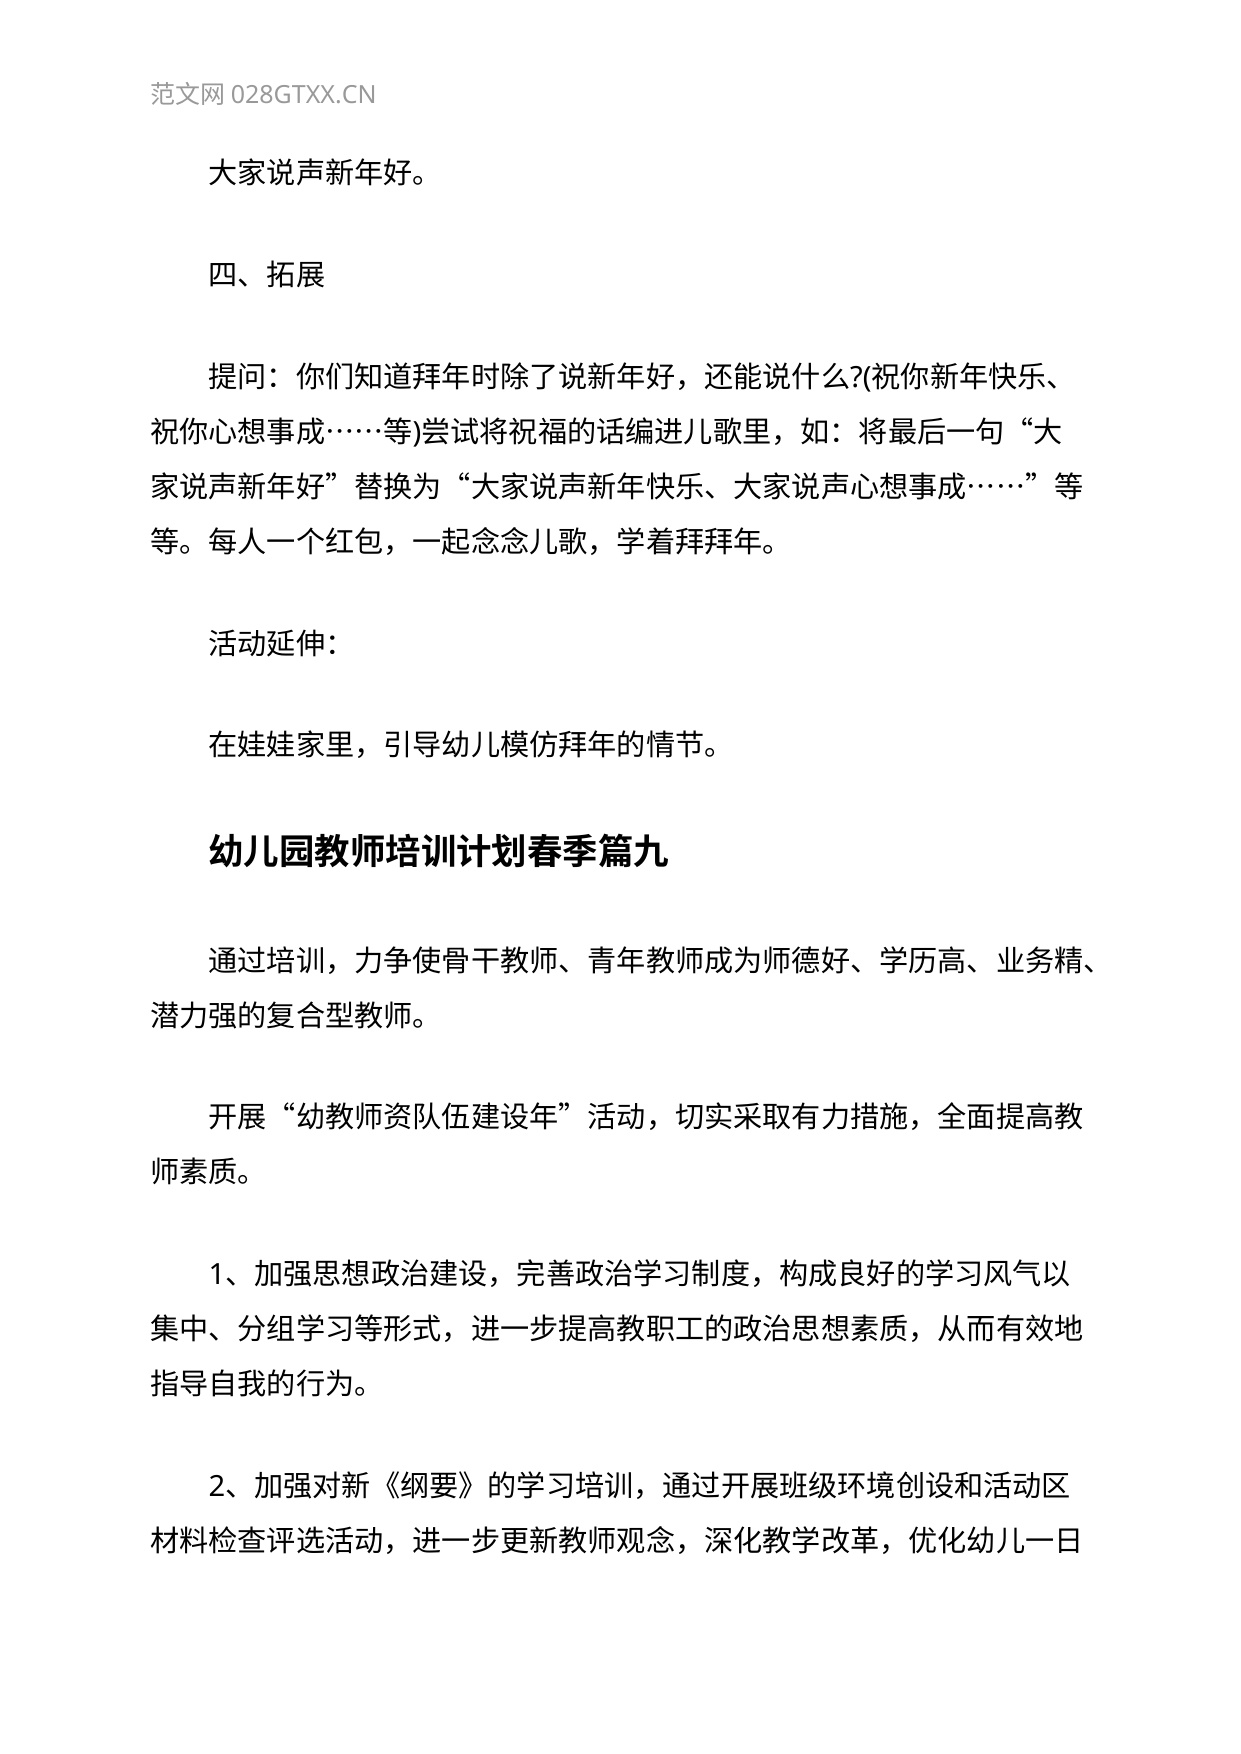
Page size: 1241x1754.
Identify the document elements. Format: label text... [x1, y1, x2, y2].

text 提问：你们知道拜年时除了说新年好，还能说什么?(祝你新年快乐、祝你心想事成……等)尝试将祝福的话编进儿歌里，如：将最后一句“大家说声新年好”替换为“大家说声新年快乐、大家说声心想事成……”等等。每人一个红包，一起念念儿歌，学着拜拜年。 [150, 353, 1090, 561]
text 通过培训，力争使骨干教师、青年教师成为师德好、学历高、业务精、潜力强的复合型教师。 [150, 937, 1090, 1034]
text 大家说声新年好。 [150, 150, 1090, 192]
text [150, 1462, 1090, 1559]
text 1、加强思想政治建设，完善政治学习制度，构成良好的学习风气以集中、分组学习等形式，进一步提高教职工的政治思想素质，从而有效地指导自我的行为。 [150, 1251, 1090, 1403]
text 开展“幼教师资队伍建设年”活动，切实采取有力措施，全面提高教师素质。 [150, 1094, 1090, 1191]
text 在娃娃家里，引导幼儿模仿拜年的情节。 [150, 722, 1090, 764]
text 幼儿园教师培训计划春季篇九 [150, 824, 1090, 875]
text 活动延伸： [150, 620, 1090, 662]
text 四、拓展 [150, 252, 1090, 294]
